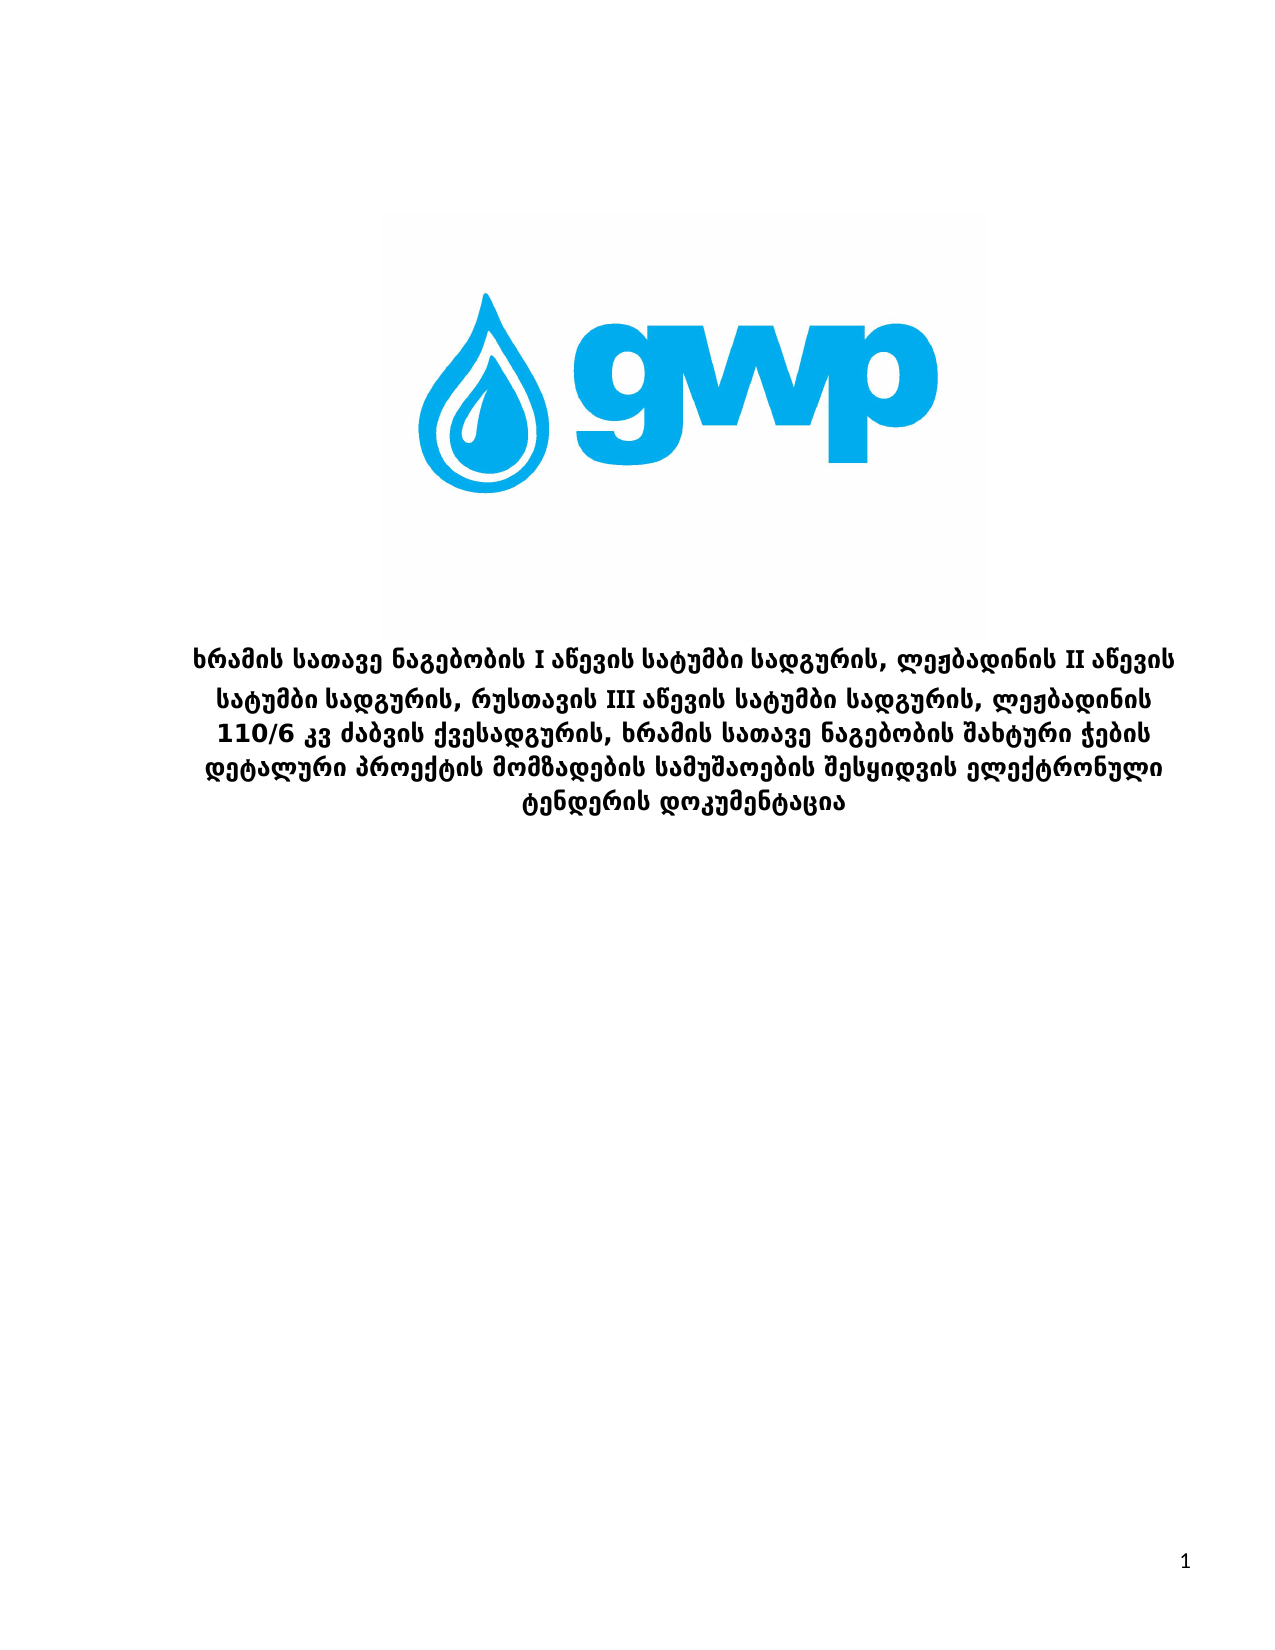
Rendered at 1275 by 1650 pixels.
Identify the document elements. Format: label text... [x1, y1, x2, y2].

picture [381, 213, 987, 642]
text ხრამის სათავე ნაგებობის I აწევის სატუმბი სადგურის, ლეჟბადინის II აწევის სატუმბი სადგურის, რუსთავის III აწევის სატუმბი სადგურის, ლეჟბადინის 110/6 კვ ძაბვის ქვესადგურის, ხრამის სათავე ნაგებობის შახტური ჭების დეტალური პროექტის მომზადების სამუშაოების შესყიდვის ელექტრონული ტენდერის დოკუმენტაცია [177, 642, 1191, 816]
